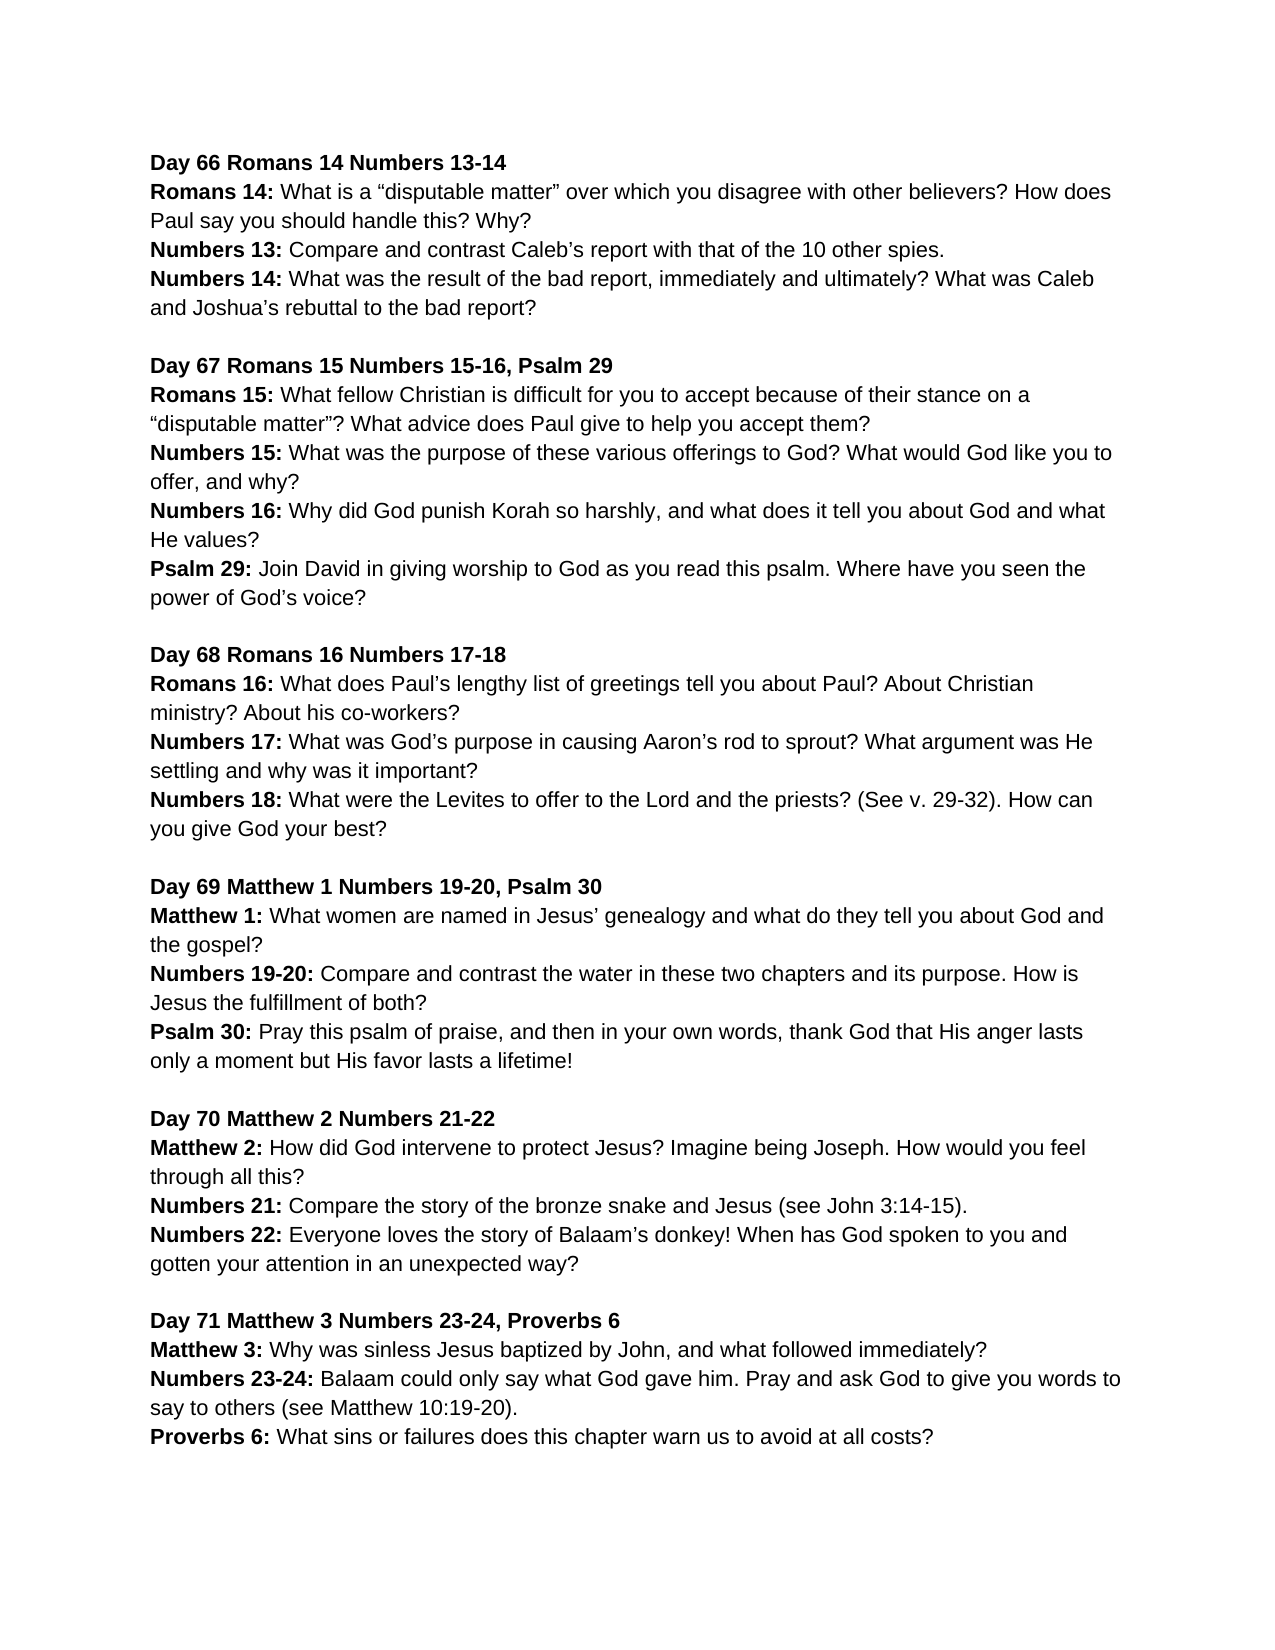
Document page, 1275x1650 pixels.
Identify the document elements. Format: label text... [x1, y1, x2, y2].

text Numbers 16: Why did God punish Korah so harshly, and what does it tell you about God and what He values? [150, 497, 1125, 552]
text Matthew 2: How did God intervene to protect Jesus? Imagine being Joseph. How would you feel through all this? [150, 1134, 1125, 1189]
text Numbers 19-20: Compare and contrast the water in these two chapters and its purpose. How is Jesus the fulfillment of both? [150, 961, 1125, 1015]
text Day 71 Matthew 3 Numbers 23-24, Proverbs 6 [150, 1308, 1125, 1333]
text Numbers 18: What were the Levites to offer to the Lord and the priests? (See v. 29-32). How can you give God your best? [150, 787, 1125, 841]
text Numbers 17: What was God’s purpose in causing Aaron’s rod to sprout? What argument was He settling and why was it important? [150, 729, 1125, 783]
text Numbers 22: Everyone loves the story of Balaam’s donkey! When has God spoken to you and gotten your attention in an unexpected way? [150, 1221, 1125, 1276]
text Numbers 23-24: Balaam could only say what God gave him. Pray and ask God to give you words to say to others (see Matthew 10:19-20). [150, 1366, 1125, 1420]
text Day 69 Matthew 1 Numbers 19-20, Psalm 30 [150, 874, 1125, 899]
text Numbers 21: Compare the story of the bronze snake and Jesus (see John 3:14-15). [150, 1192, 1125, 1218]
text Day 66 Romans 14 Numbers 13-14 [150, 150, 1125, 175]
text Romans 16: What does Paul’s lengthy list of greetings tell you about Paul? About Christian ministry? About his co-workers? [150, 671, 1125, 725]
text Numbers 14: What was the result of the bad report, immediately and ultimately? What was Caleb and Joshua’s rebuttal to the bad report? [150, 266, 1125, 320]
text Proverbs 6: What sins or failures does this chapter warn us to avoid at all costs? [150, 1424, 1125, 1449]
text Day 68 Romans 16 Numbers 17-18 [150, 642, 1125, 667]
text Numbers 15: What was the purpose of these various offerings to God? What would God like you to offer, and why? [150, 439, 1125, 494]
text Psalm 29: Join David in giving worship to God as you read this psalm. Where have you seen the power of God’s voice? [150, 555, 1125, 609]
text Psalm 30: Pray this psalm of praise, and then in your own words, thank God that His anger lasts only a moment but His favor lasts a lifetime! [150, 1019, 1125, 1073]
text Romans 15: What fellow Christian is difficult for you to accept because of their stance on a “disputable matter”? What advice does Paul give to help you accept them? [150, 382, 1125, 436]
text Romans 14: What is a “disputable matter” over which you disagree with other believers? How does Paul say you should handle this? Why? [150, 179, 1125, 233]
text Day 67 Romans 15 Numbers 15-16, Psalm 29 [150, 353, 1125, 378]
text Day 70 Matthew 2 Numbers 21-22 [150, 1106, 1125, 1131]
text Matthew 3: Why was sinless Jesus baptized by John, and what followed immediately? [150, 1337, 1125, 1362]
text Matthew 1: What women are named in Jesus’ genealogy and what do they tell you about God and the gospel? [150, 903, 1125, 957]
text Numbers 13: Compare and contrast Caleb’s report with that of the 10 other spies. [150, 237, 1125, 262]
